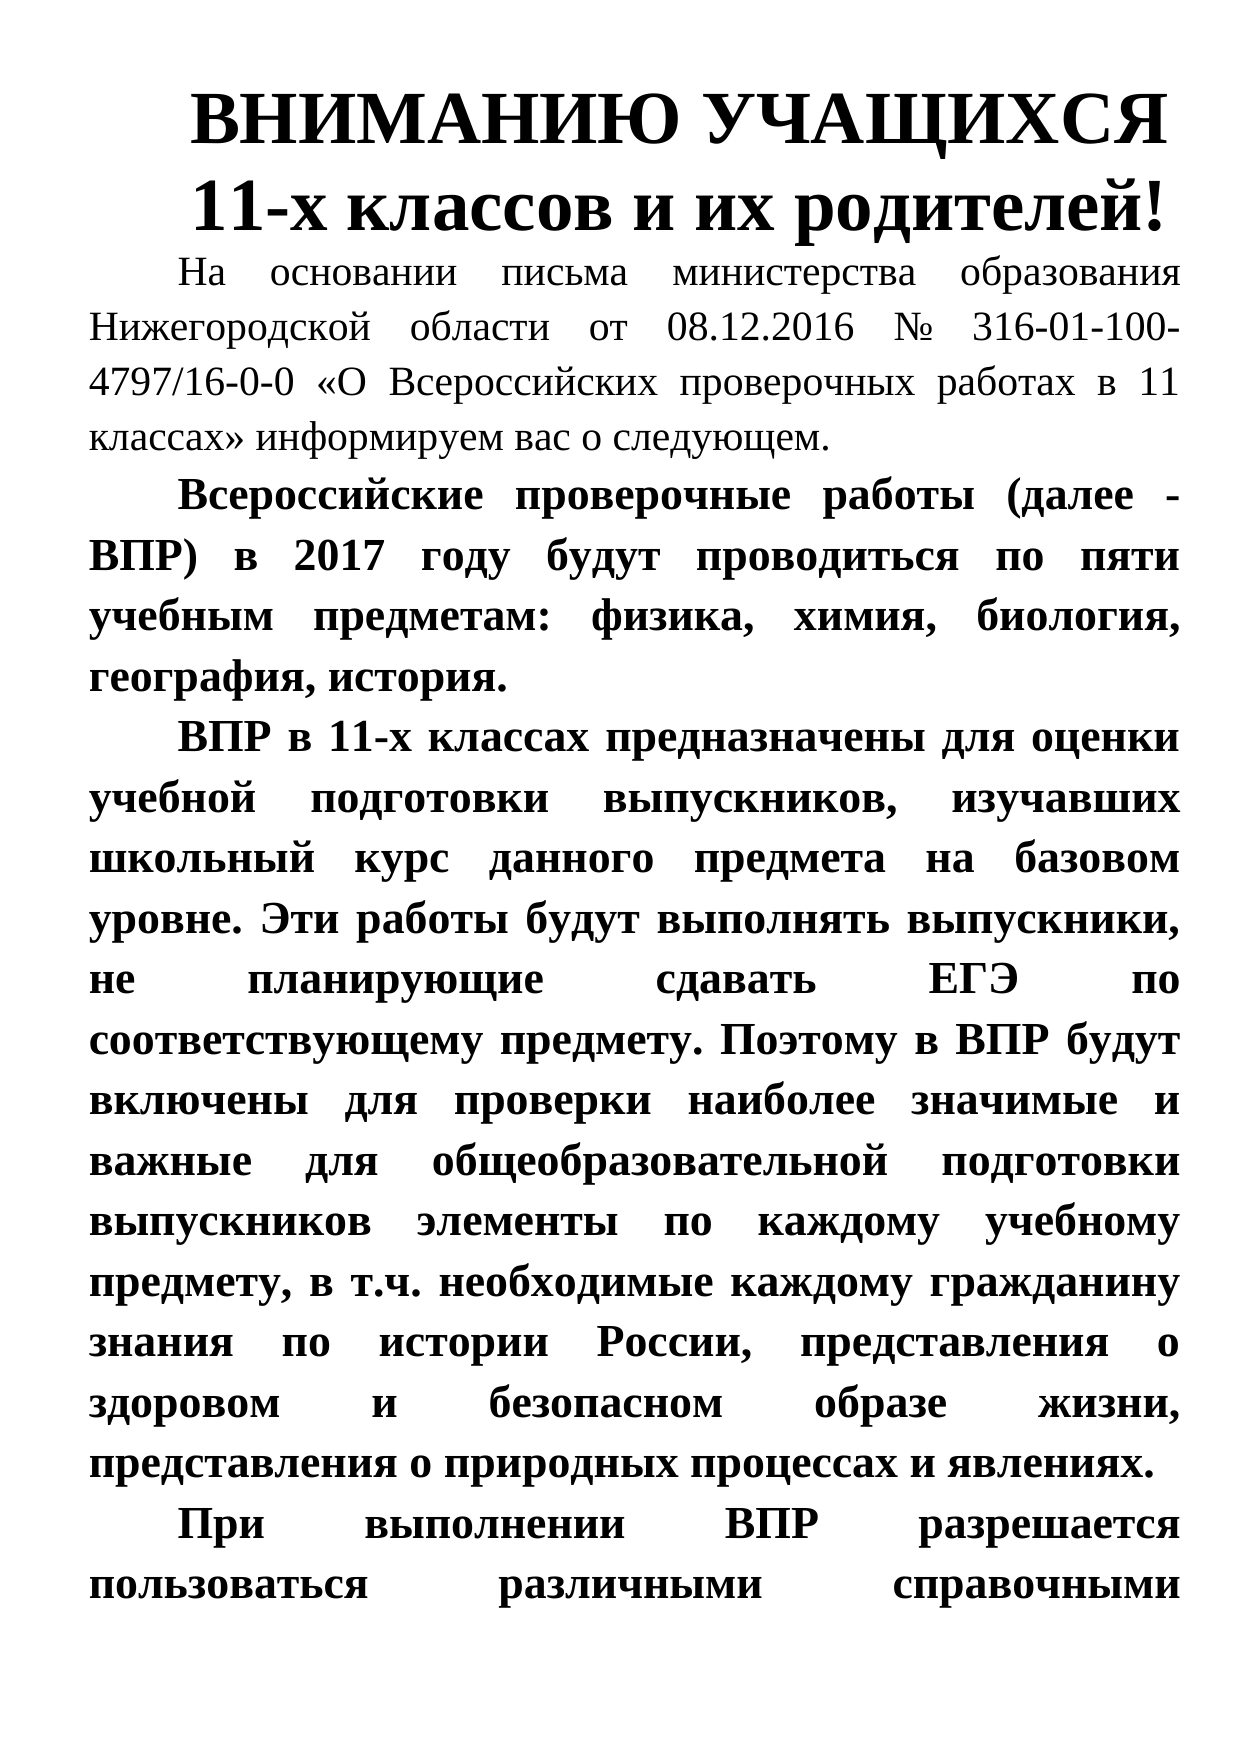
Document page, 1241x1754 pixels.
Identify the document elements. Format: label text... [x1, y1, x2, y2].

text ВПР в 11-х классах предназначены для оценки учебной подготовки выпускников, изучавших школьный курс данного предмета на базовом уровне. Эти работы будут выполнять выпускники, не планирующие сдавать ЕГЭ по соответствующему предмету. Поэтому в ВПР будут включены для проверки наиболее значимые и важные для общеобразовательной подготовки выпускников элементы по каждому учебному предмету, в т.ч. необходимые каждому гражданину знания по истории России, представления о здоровом и безопасном образе жизни, представления о природных процессах и явлениях. [88, 709, 1181, 1488]
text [88, 1496, 1181, 1609]
text На основании письма министерства образования Нижегородской области от 08.12.2016 № 316-01-100-4797/16-0-0 «О Всероссийских проверочных работах в 11 классах» информируем вас о следующем. [88, 246, 1181, 459]
text Всероссийские проверочные работы (далее - ВПР) в 2017 году будут проводиться по пяти учебным предметам: физика, химия, биология, география, история. [88, 467, 1181, 701]
text ВНИМАНИЮ УЧАЩИХСЯ [177, 74, 1181, 160]
text 11-х классов и их родителей! [177, 160, 1181, 246]
